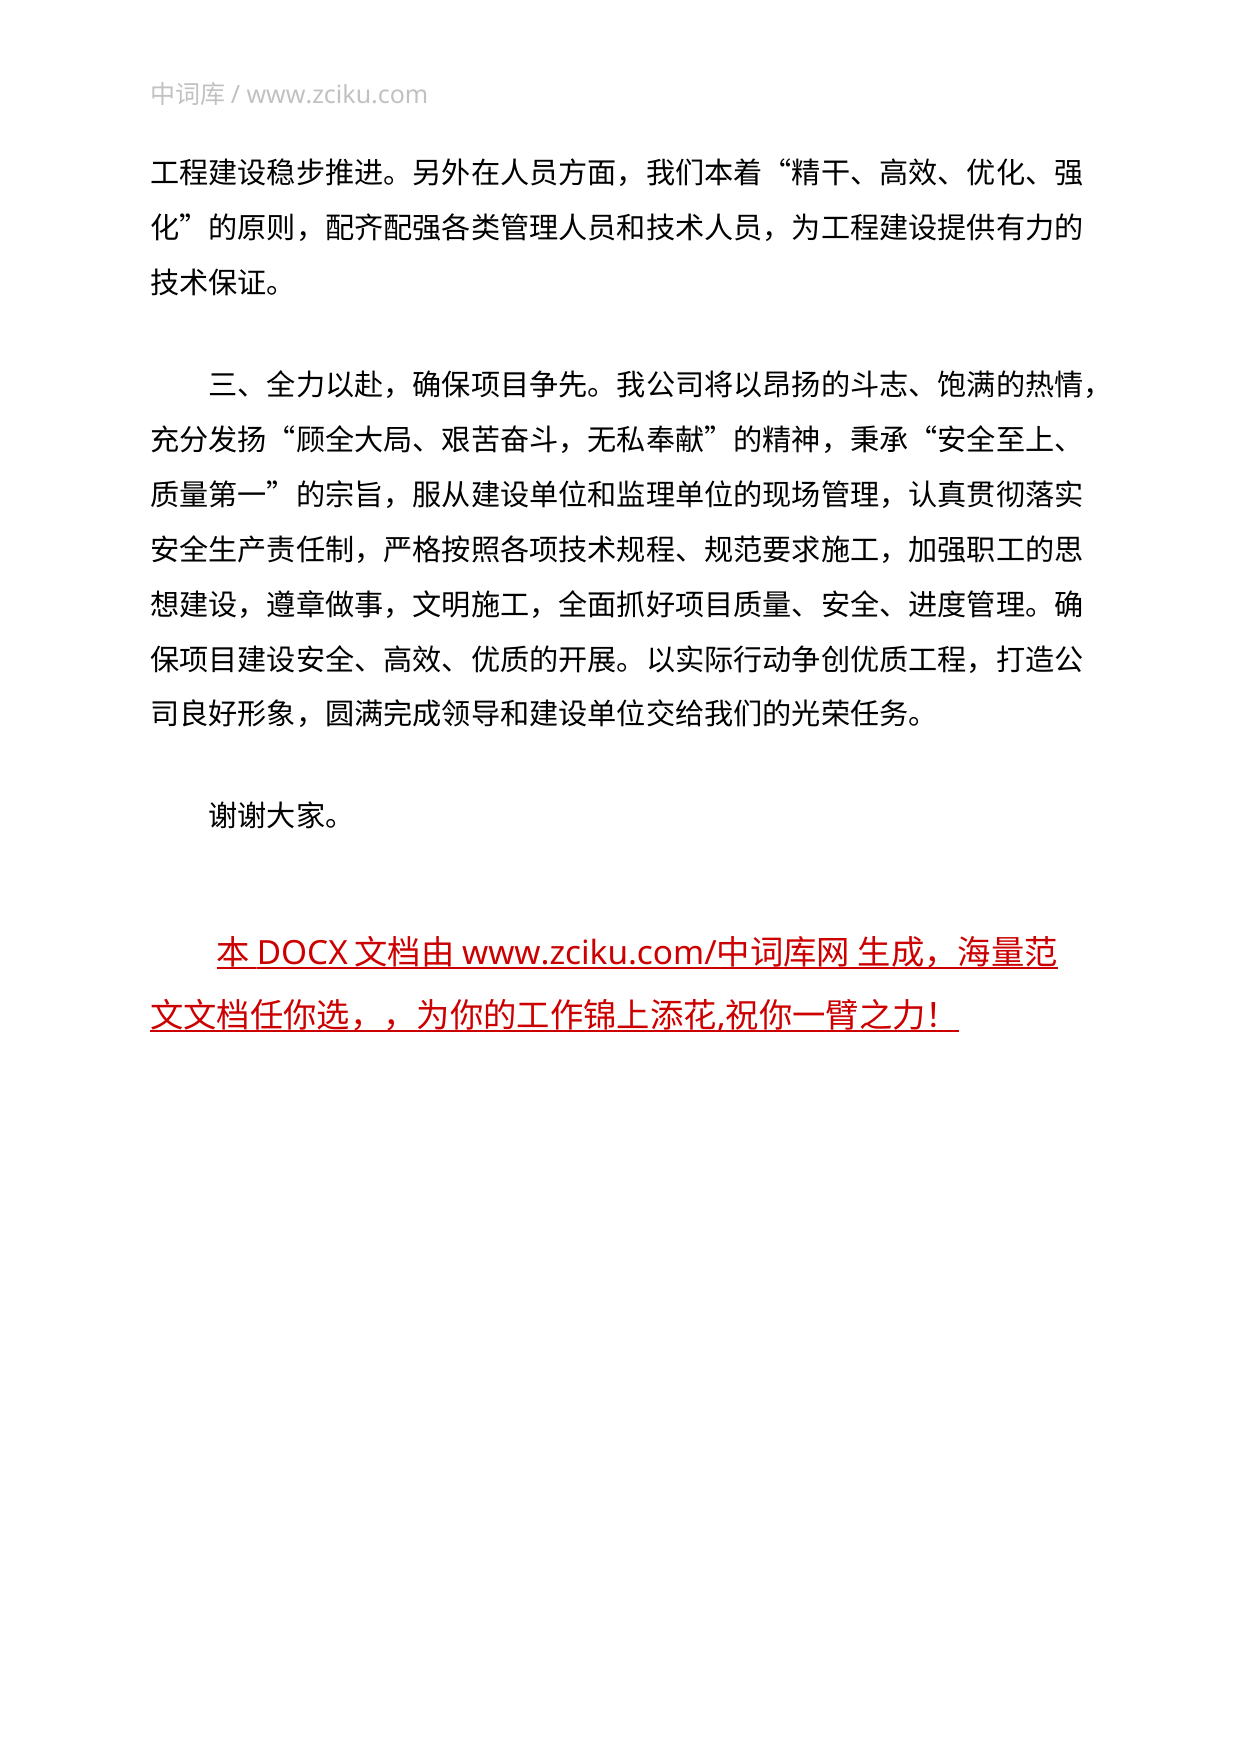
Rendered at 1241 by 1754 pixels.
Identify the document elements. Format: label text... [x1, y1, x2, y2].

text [150, 150, 1090, 302]
text 三、全力以赴，确保项目争先。我公司将以昂扬的斗志、饱满的热情，充分发扬“顾全大局、艰苦奋斗，无私奉献”的精神，秉承“安全至上、质量第一”的宗旨，服从建设单位和监理单位的现场管理，认真贯彻落实安全生产责任制，严格按照各项技术规程、规范要求施工，加强职工的思想建设，遵章做事，文明施工，全面抓好项目质量、安全、进度管理。确保项目建设安全、高效、优质的开展。以实际行动争创优质工程，打造公司良好形象，圆满完成领导和建设单位交给我们的光荣任务。 [150, 362, 1090, 733]
text 谢谢大家。 [150, 793, 1090, 835]
text 本DOCX文档由 www.zciku.com/中词库网 生成，海量范文文档任你选，，为你的工作锦上添花,祝你一臂之力！ [150, 926, 1090, 1037]
